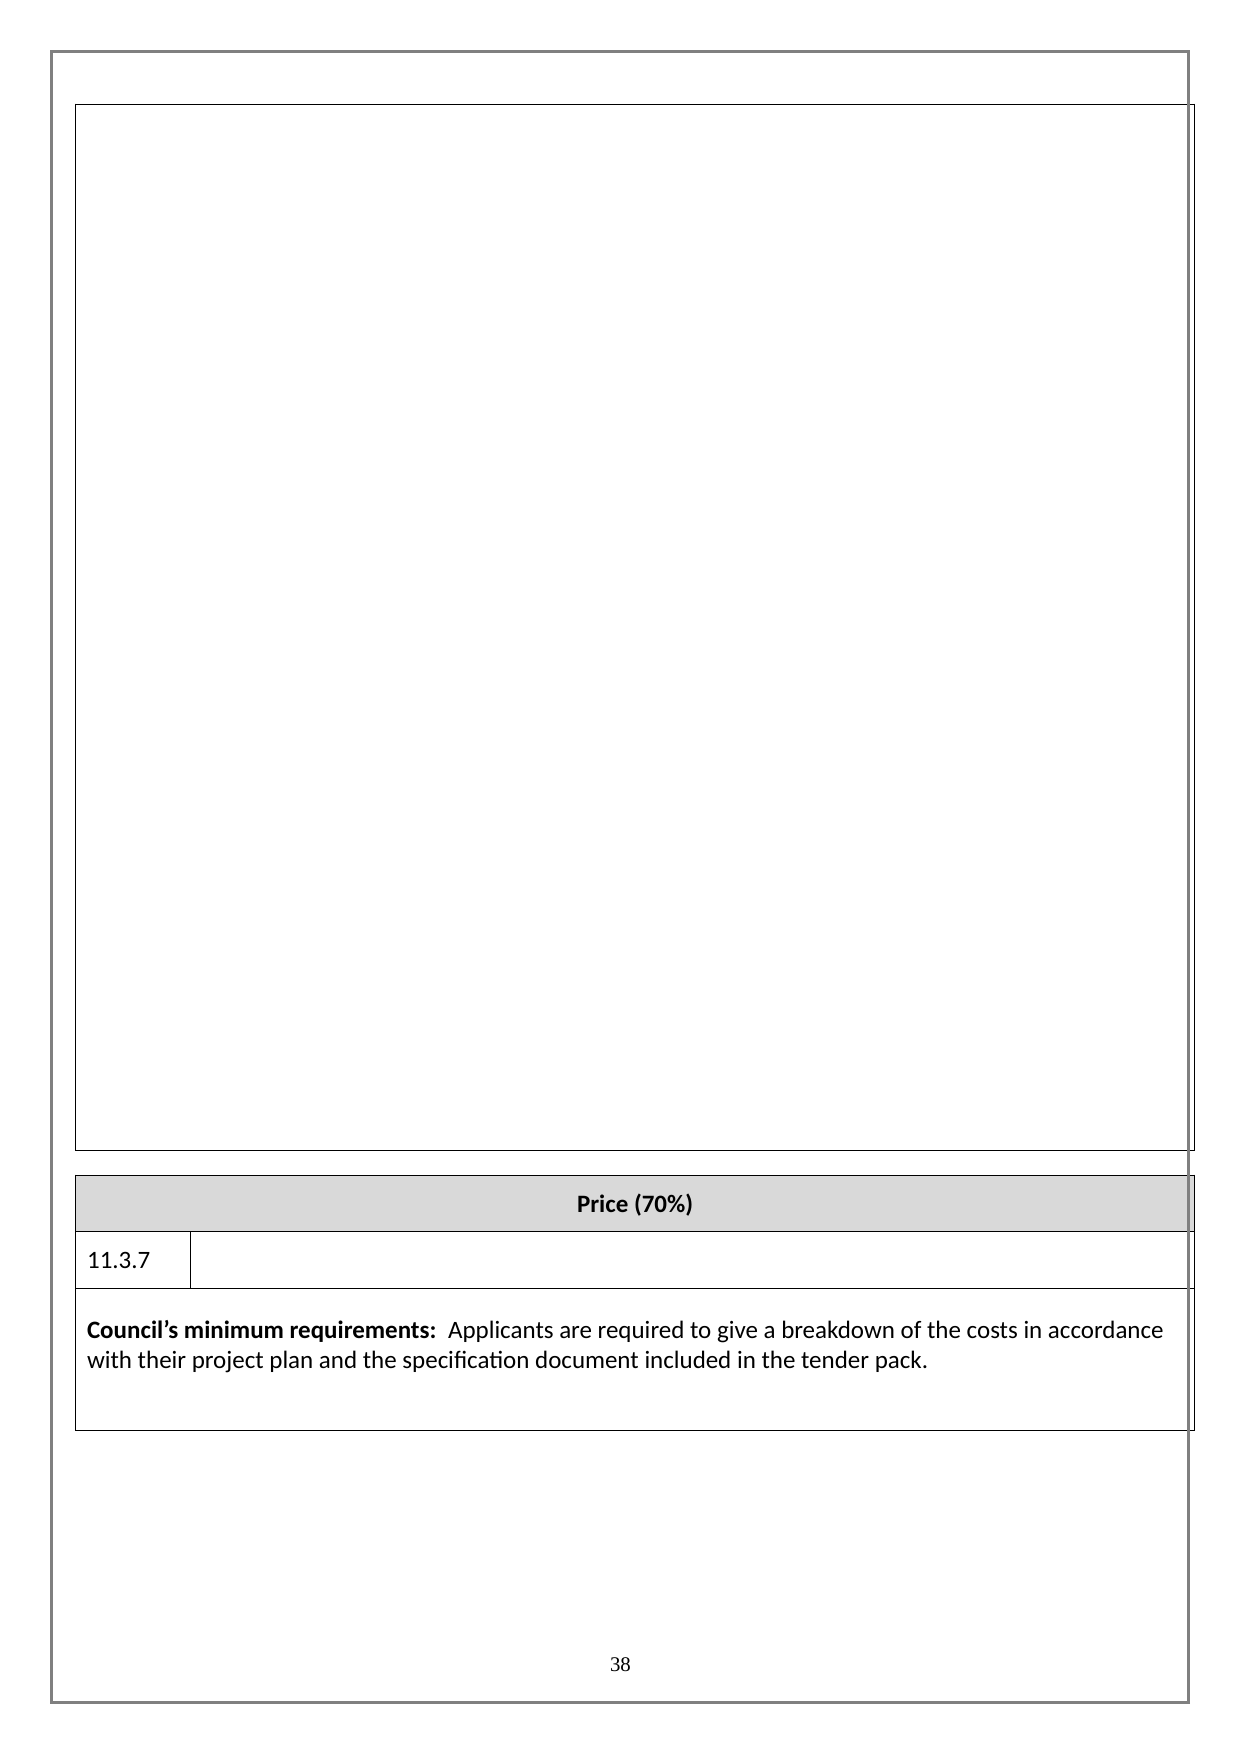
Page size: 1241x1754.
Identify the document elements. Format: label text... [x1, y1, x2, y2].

table_cell [1190, 1232, 1194, 1288]
table_header Price (70%) [76, 1176, 1187, 1231]
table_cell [76, 105, 1187, 1149]
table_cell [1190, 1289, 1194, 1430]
table_cell [191, 1232, 1187, 1288]
table_cell Council’s minimum requirements: Applicants are required to give a breakdown of the costs in accordance with their project plan and the specification document included in the tender pack. [76, 1289, 1187, 1430]
table_cell 11.3.7 [76, 1232, 190, 1288]
